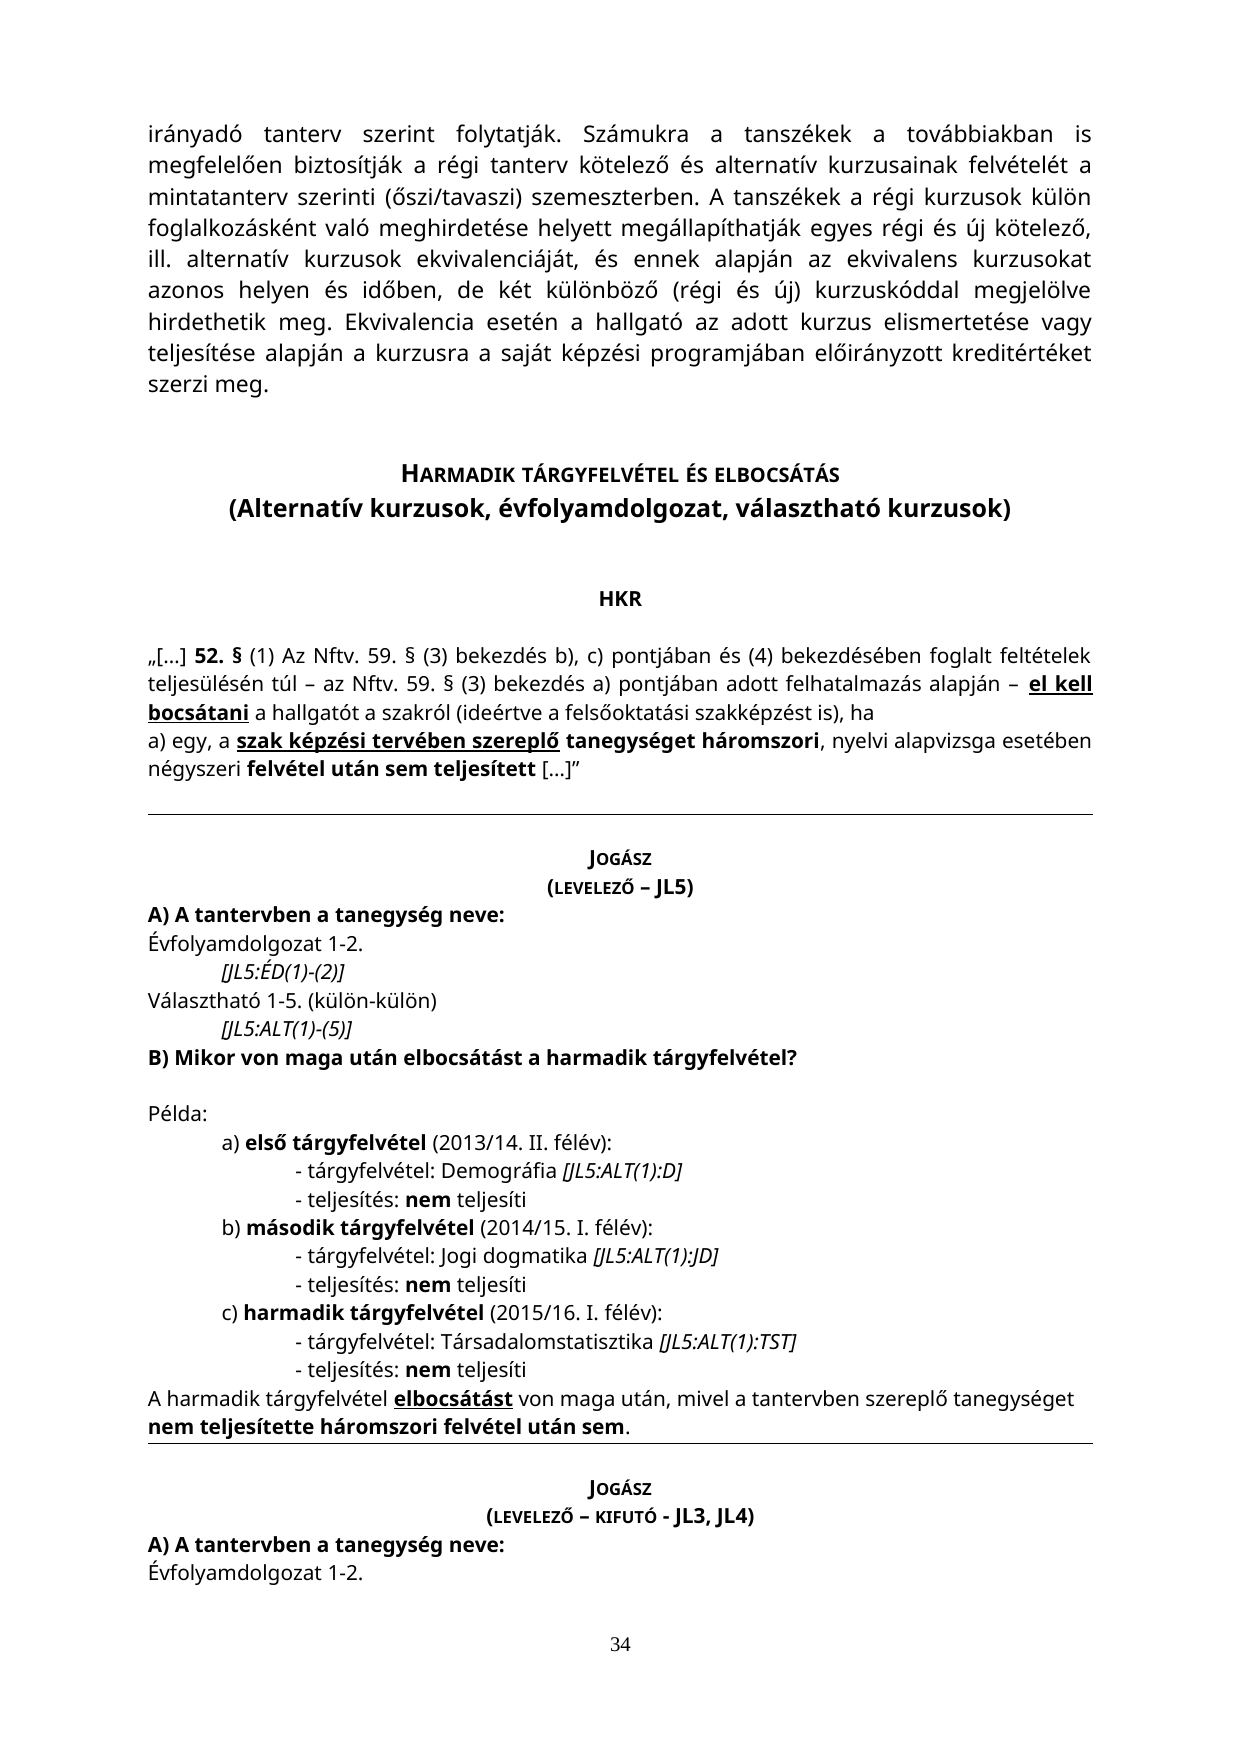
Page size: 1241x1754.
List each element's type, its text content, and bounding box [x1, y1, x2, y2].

text Évfolyamdolgozat 1-2. [148, 1558, 1093, 1587]
text Választható 1-5. (külön-külön) [148, 986, 1093, 1014]
text a) első tárgyfelvétel (2013/14. II. félév): [148, 1128, 1093, 1156]
text - teljesítés: nem teljesíti [148, 1270, 1093, 1298]
text (Alternatív kurzusok, évfolyamdolgozat, választható kurzusok) [148, 490, 1093, 524]
text (levelező – kifutó - JL3, JL4) [148, 1501, 1093, 1530]
text Harmadik tárgyfelvétel és elbocsátás [148, 456, 1093, 490]
text b) második tárgyfelvétel (2014/15. I. félév): [148, 1213, 1093, 1242]
text „[…] 52. § (1) Az Nftv. 59. § (3) bekezdés b), c) pontjában és (4) bekezdésében foglalt feltételek teljesülésén túl – az Nftv. 59. § (3) bekezdés a) pontjában adott felhatalmazás alapján – el kell bocsátani a hallgatót a szakról (ideértve a felsőoktatási szakképzést is), ha [148, 641, 1093, 726]
text - tárgyfelvétel: Jogi dogmatika [JL5:ALT(1):JD] [148, 1242, 1093, 1270]
text (levelező – JL5) [148, 872, 1093, 900]
text A) A tantervben a tanegység neve: [148, 900, 1093, 929]
text c) harmadik tárgyfelvétel (2015/16. I. félév): [148, 1298, 1093, 1327]
text HKR [148, 584, 1093, 612]
text A) A tantervben a tanegység neve: [148, 1530, 1093, 1558]
text [JL5:ALT(1)-(5)] [148, 1014, 1093, 1043]
text - teljesítés: nem teljesíti [148, 1185, 1093, 1213]
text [148, 118, 1093, 399]
text B) Mikor von maga után elbocsátást a harmadik tárgyfelvétel? [148, 1043, 1093, 1071]
text - teljesítés: nem teljesíti [148, 1355, 1093, 1384]
text Példa: [148, 1099, 1093, 1128]
text Jogász [148, 843, 1093, 872]
text A harmadik tárgyfelvétel elbocsátást von maga után, mivel a tantervben szereplő tanegységet nem teljesítette háromszori felvétel után sem. [148, 1384, 1093, 1443]
text - tárgyfelvétel: Társadalomstatisztika [JL5:ALT(1):TST] [148, 1327, 1093, 1355]
text a) egy, a szak képzési tervében szereplő tanegységet háromszori, nyelvi alapvizsga esetében négyszeri felvétel után sem teljesített […]” [148, 726, 1093, 783]
text - tárgyfelvétel: Demográfia [JL5:ALT(1):D] [148, 1156, 1093, 1185]
text Jogász [148, 1473, 1093, 1501]
text [JL5:ÉD(1)-(2)] [148, 957, 1093, 986]
text Évfolyamdolgozat 1-2. [148, 929, 1093, 957]
